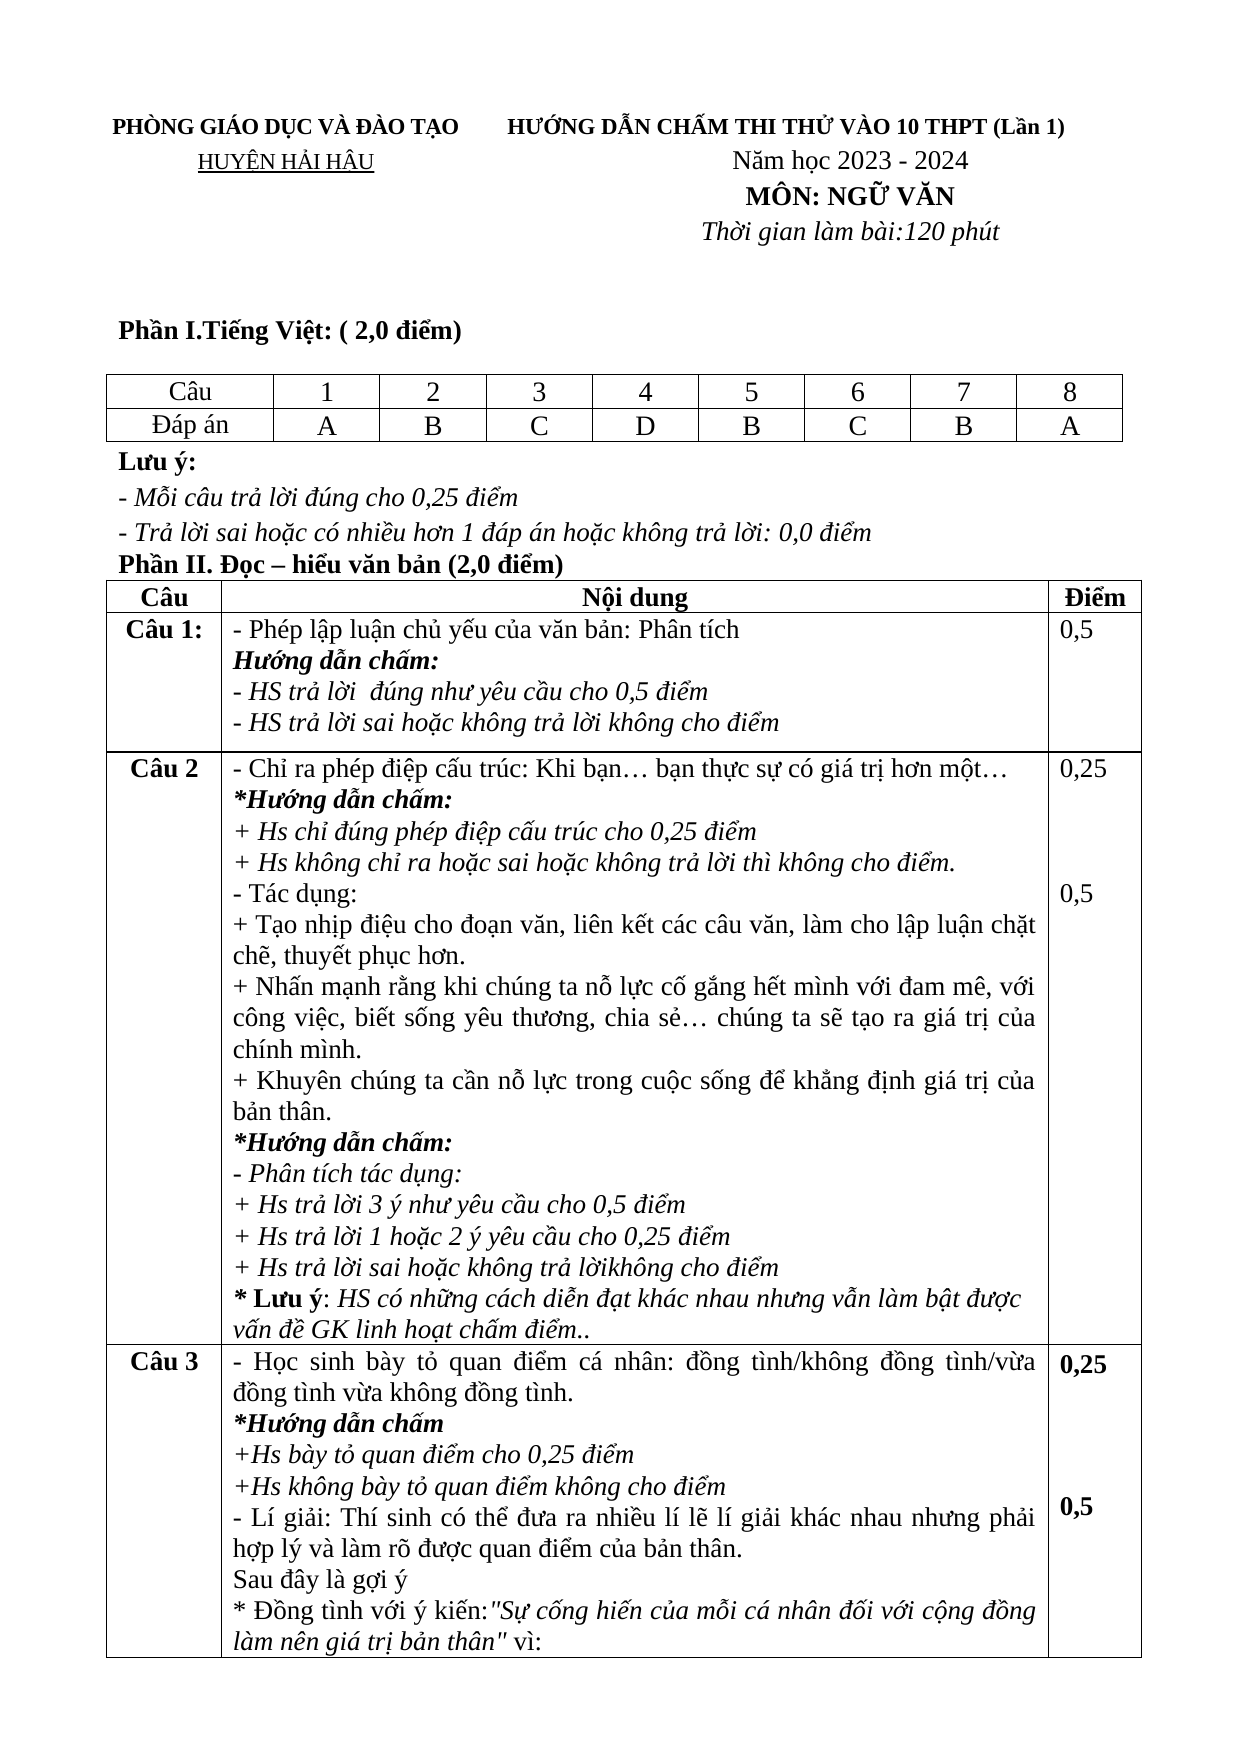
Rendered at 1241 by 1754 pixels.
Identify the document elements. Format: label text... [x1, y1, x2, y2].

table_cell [222, 1345, 1048, 1657]
table_header 6 [805, 375, 910, 407]
table_header 4 [593, 375, 698, 407]
table_cell 0,25 0,5 [1049, 1345, 1141, 1657]
text Phần I.Tiếng Việt: ( 2,0 điểm) [118, 314, 1162, 345]
table_cell B [380, 409, 486, 441]
table_cell Câu 1: [107, 613, 221, 751]
table_header 3 [487, 375, 592, 407]
table_header Nội dung [222, 581, 1048, 612]
table_cell A [1017, 409, 1122, 441]
table_cell C [805, 409, 910, 441]
table_header PHÒNG GIÁO DỤC VÀ ĐÀO TẠO HUYỆN HẢI HẬU [76, 106, 496, 283]
table_cell B [699, 409, 804, 441]
table_cell - Chỉ ra phép điệp cấu trúc: Khi bạn… bạn thực sự có giá trị hơn một… *Hướng dẫn chấm: + Hs chỉ đúng phép điệp cấu trúc cho 0,25 điểm + Hs không chỉ ra hoặc sai hoặc không trả lời thì không cho điểm. - Tác dụng: + Tạo nhịp điệu cho đoạn văn, liên kết các câu văn, làm cho lập luận chặt chẽ, thuyết phục hơn. + Nhấn mạnh rằng khi chúng ta nỗ lực cố gắng hết mình với đam mê, với công việc, biết sống yêu thương, chia sẻ… chúng ta sẽ tạo ra giá trị của chính mình. + Khuyên chúng ta cần nỗ lực trong cuộc sống để khẳng định giá trị của bản thân. *Hướng dẫn chấm: - Phân tích tác dụng: + Hs trả lời 3 ý như yêu cầu cho 0,5 điểm + Hs trả lời 1 hoặc 2 ý yêu cầu cho 0,25 điểm + Hs trả lời sai hoặc không trả lờikhông cho điểm * Lưu ý: HS có những cách diễn đạt khác nhau nhưng vẫn làm bật được vấn đề GK linh hoạt chấm điểm.. [222, 753, 1048, 1344]
table_cell 0,25 0,5 [1049, 753, 1141, 1344]
table_cell 0,5 [1049, 613, 1141, 751]
table_cell Câu 3 [107, 1345, 221, 1657]
text Phần II. Đọc – hiểu văn bản (2,0 điểm) [118, 548, 1162, 579]
table_header Câu [107, 375, 273, 407]
table_header 5 [699, 375, 804, 407]
text - Trả lời sai hoặc có nhiều hơn 1 đáp án hoặc không trả lời: 0,0 điểm [118, 513, 1162, 548]
table_header 7 [911, 375, 1016, 407]
table_header 2 [380, 375, 486, 407]
text - Mỗi câu trả lời đúng cho 0,25 điểm [118, 478, 1162, 513]
table_cell Đáp án [107, 409, 273, 441]
table_header 1 [274, 375, 379, 407]
table_cell Câu 2 [107, 753, 221, 1344]
text Lưu ý: [118, 442, 1162, 478]
table_cell A [274, 409, 379, 441]
table_cell B [911, 409, 1016, 441]
table_cell D [593, 409, 698, 441]
table_cell - Phép lập luận chủ yếu của văn bản: Phân tích Hướng dẫn chấm: - HS trả lời đúng như yêu cầu cho 0,5 điểm - HS trả lời sai hoặc không trả lời không cho điểm [222, 613, 1048, 751]
table_header HƯỚNG DẪN CHẤM THI THỬ VÀO 10 THPT (Lần 1) Năm học 2023 - 2024 MÔN: NGỮ VĂN Thời gian làm bài:120 phút [496, 106, 1204, 283]
table_header 8 [1017, 375, 1122, 407]
table_cell C [487, 409, 592, 441]
table_header Câu [107, 581, 221, 612]
table_header Điểm [1049, 581, 1141, 612]
